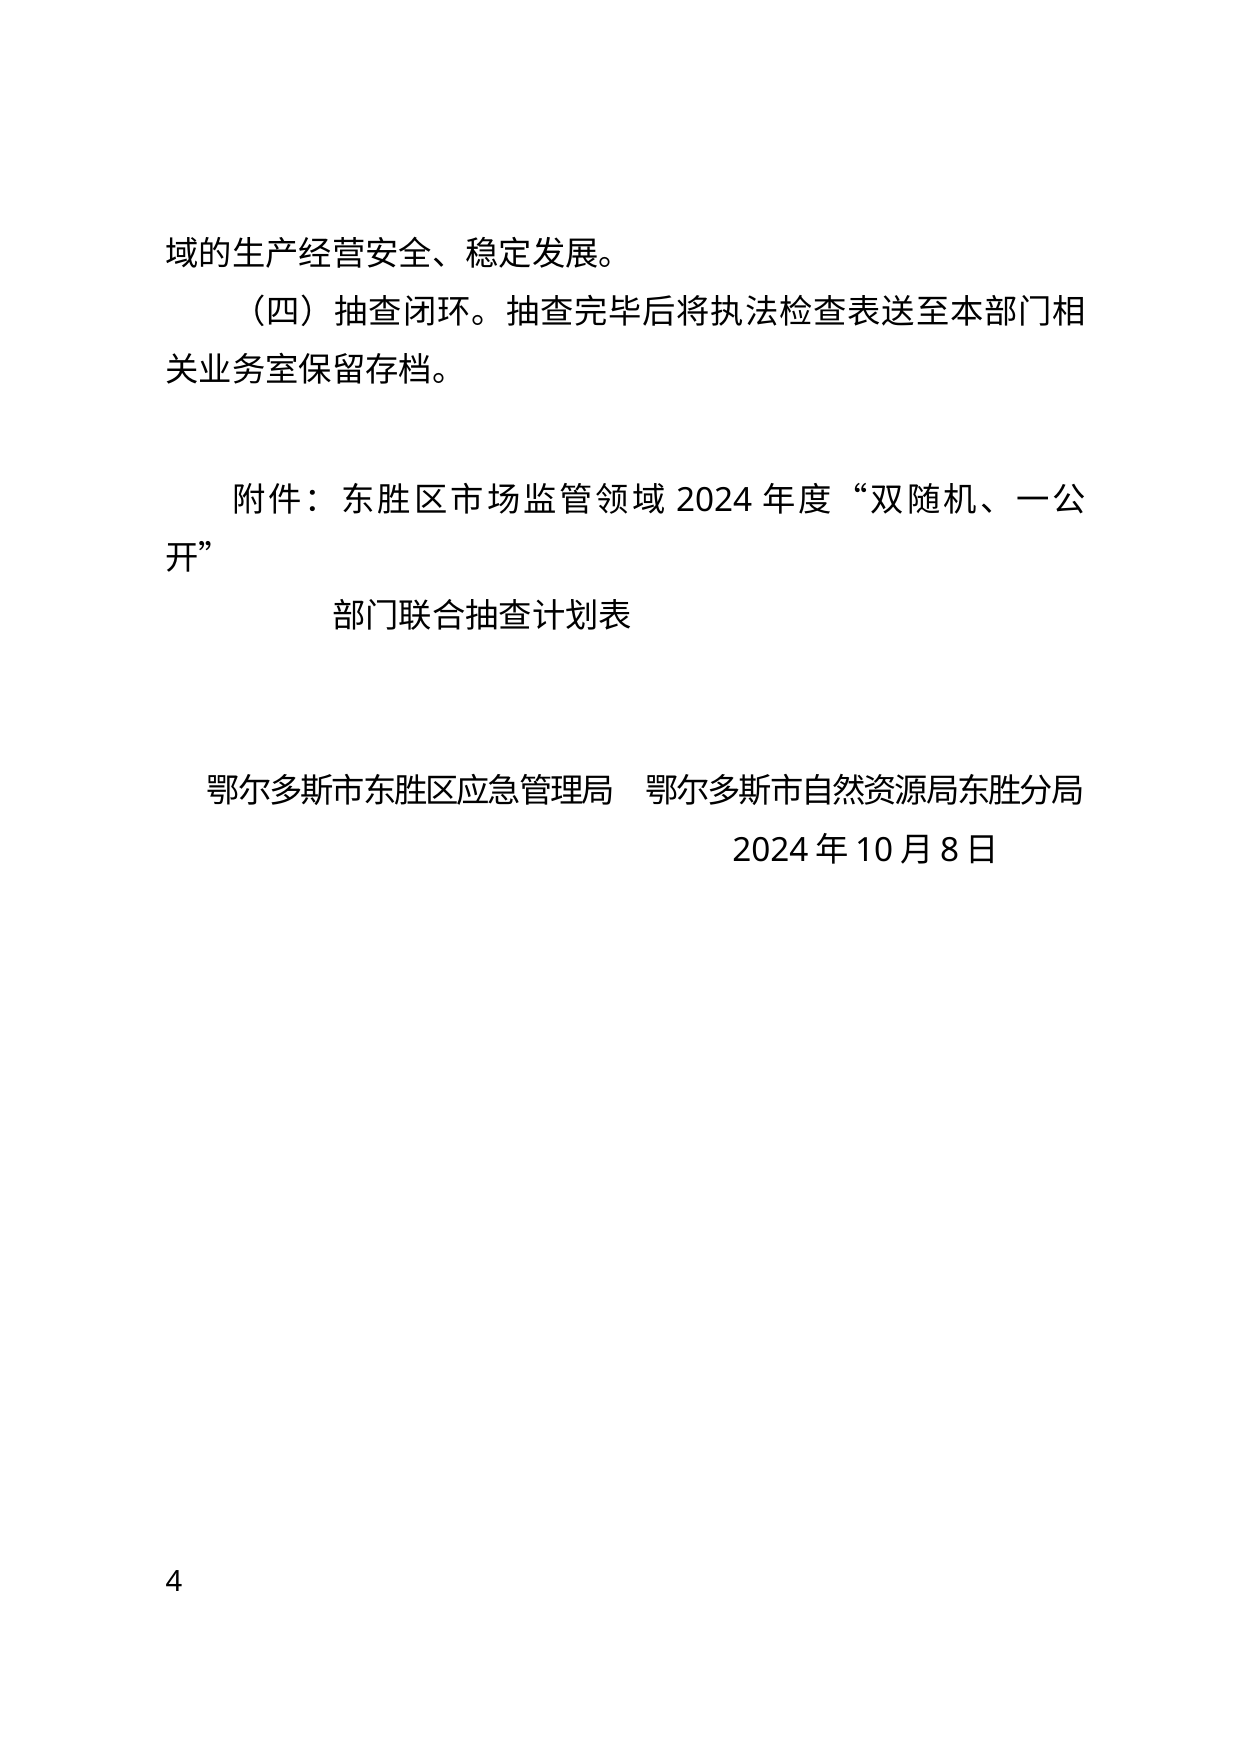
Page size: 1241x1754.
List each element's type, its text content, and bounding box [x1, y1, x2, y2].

list （四）抽查闭环。抽查完毕后将执法检查表送至本部门相关业务室保留存档。 [165, 277, 1087, 393]
title 部门联合抽查计划表 [165, 581, 1087, 639]
list 鄂尔多斯市东胜区应急管理局 鄂尔多斯市自然资源局东胜分局 [165, 756, 1087, 814]
text 2024年10月8日 [165, 814, 1087, 873]
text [165, 218, 1087, 277]
text 附件：东胜区市场监管领域2024年度“双随机、一公开” [165, 464, 1087, 581]
